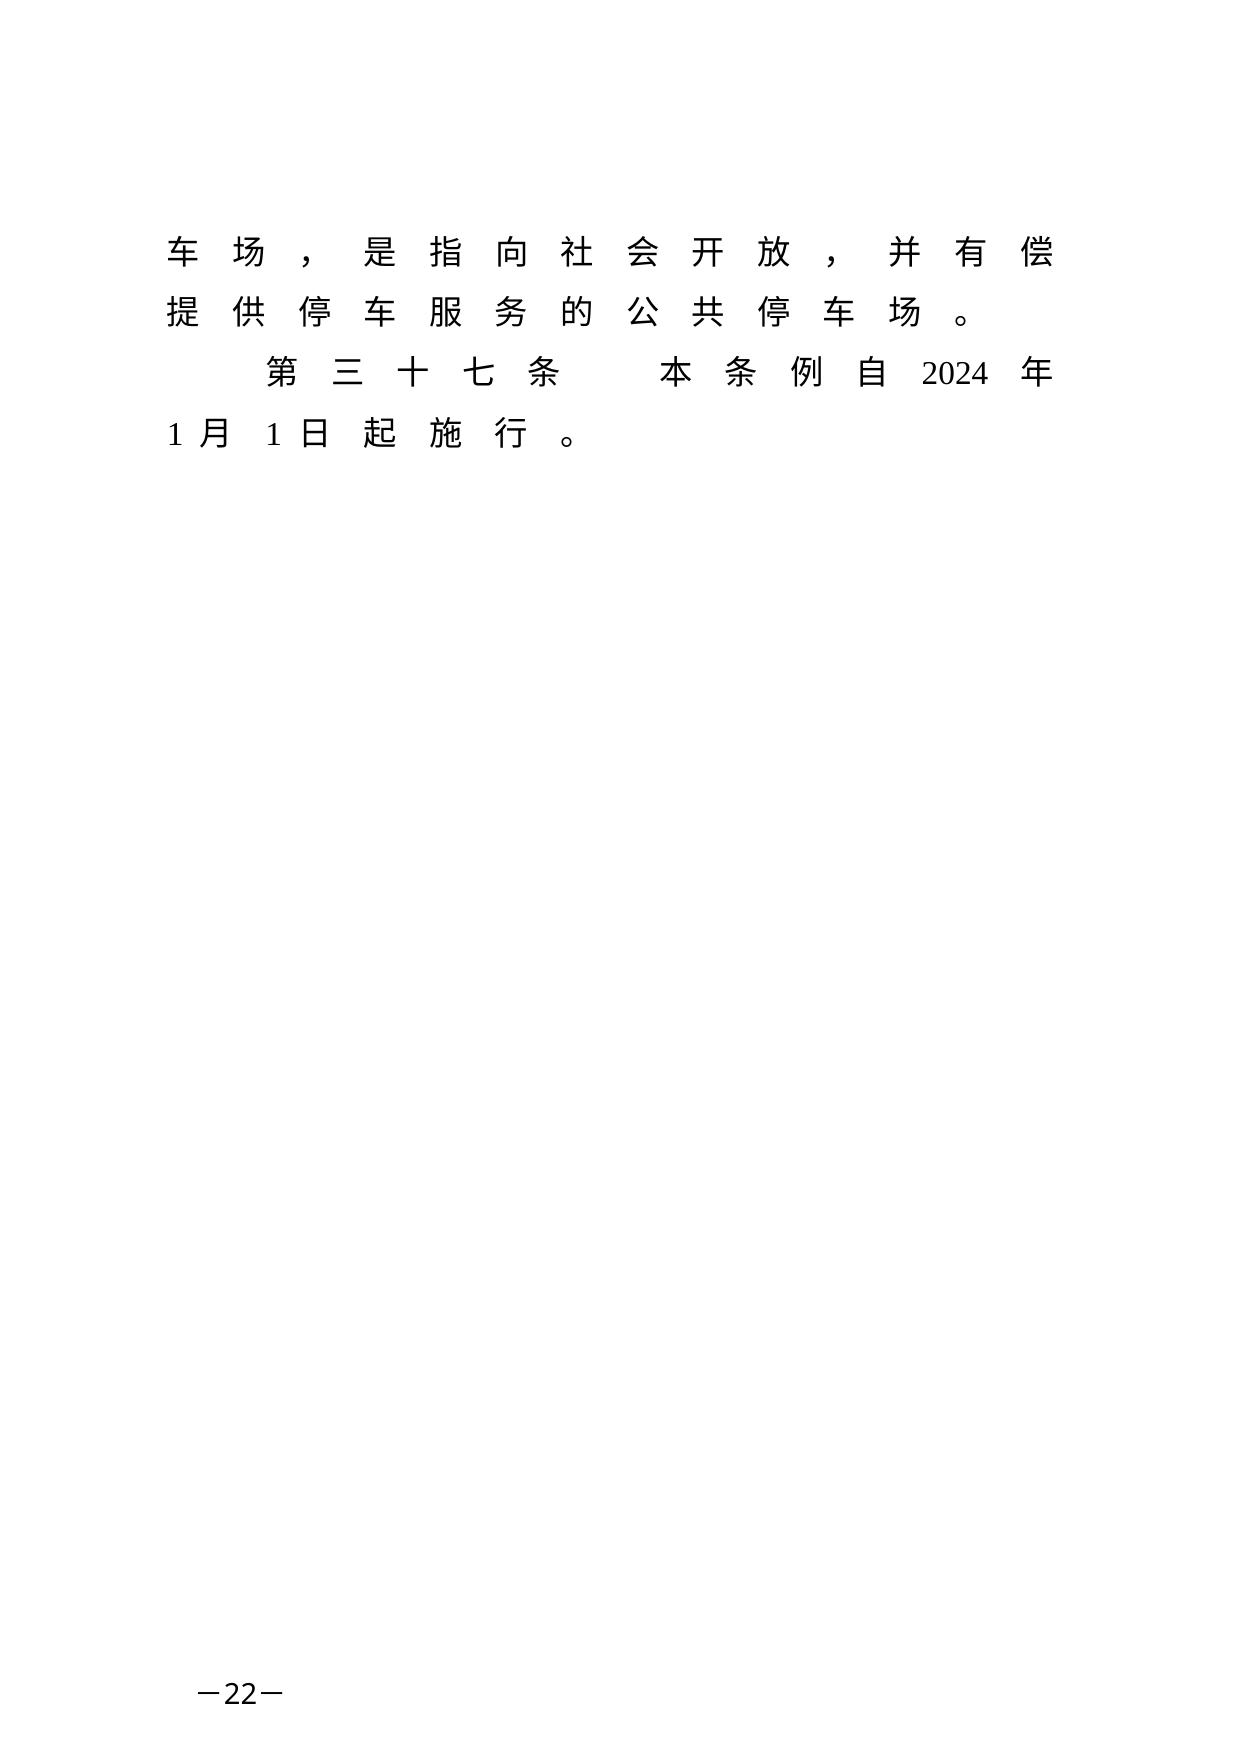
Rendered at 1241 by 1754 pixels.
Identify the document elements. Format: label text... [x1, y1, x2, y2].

text 第三十七条 本条例自2024年1月1日起施行。 [167, 340, 1085, 461]
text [167, 219, 1085, 340]
